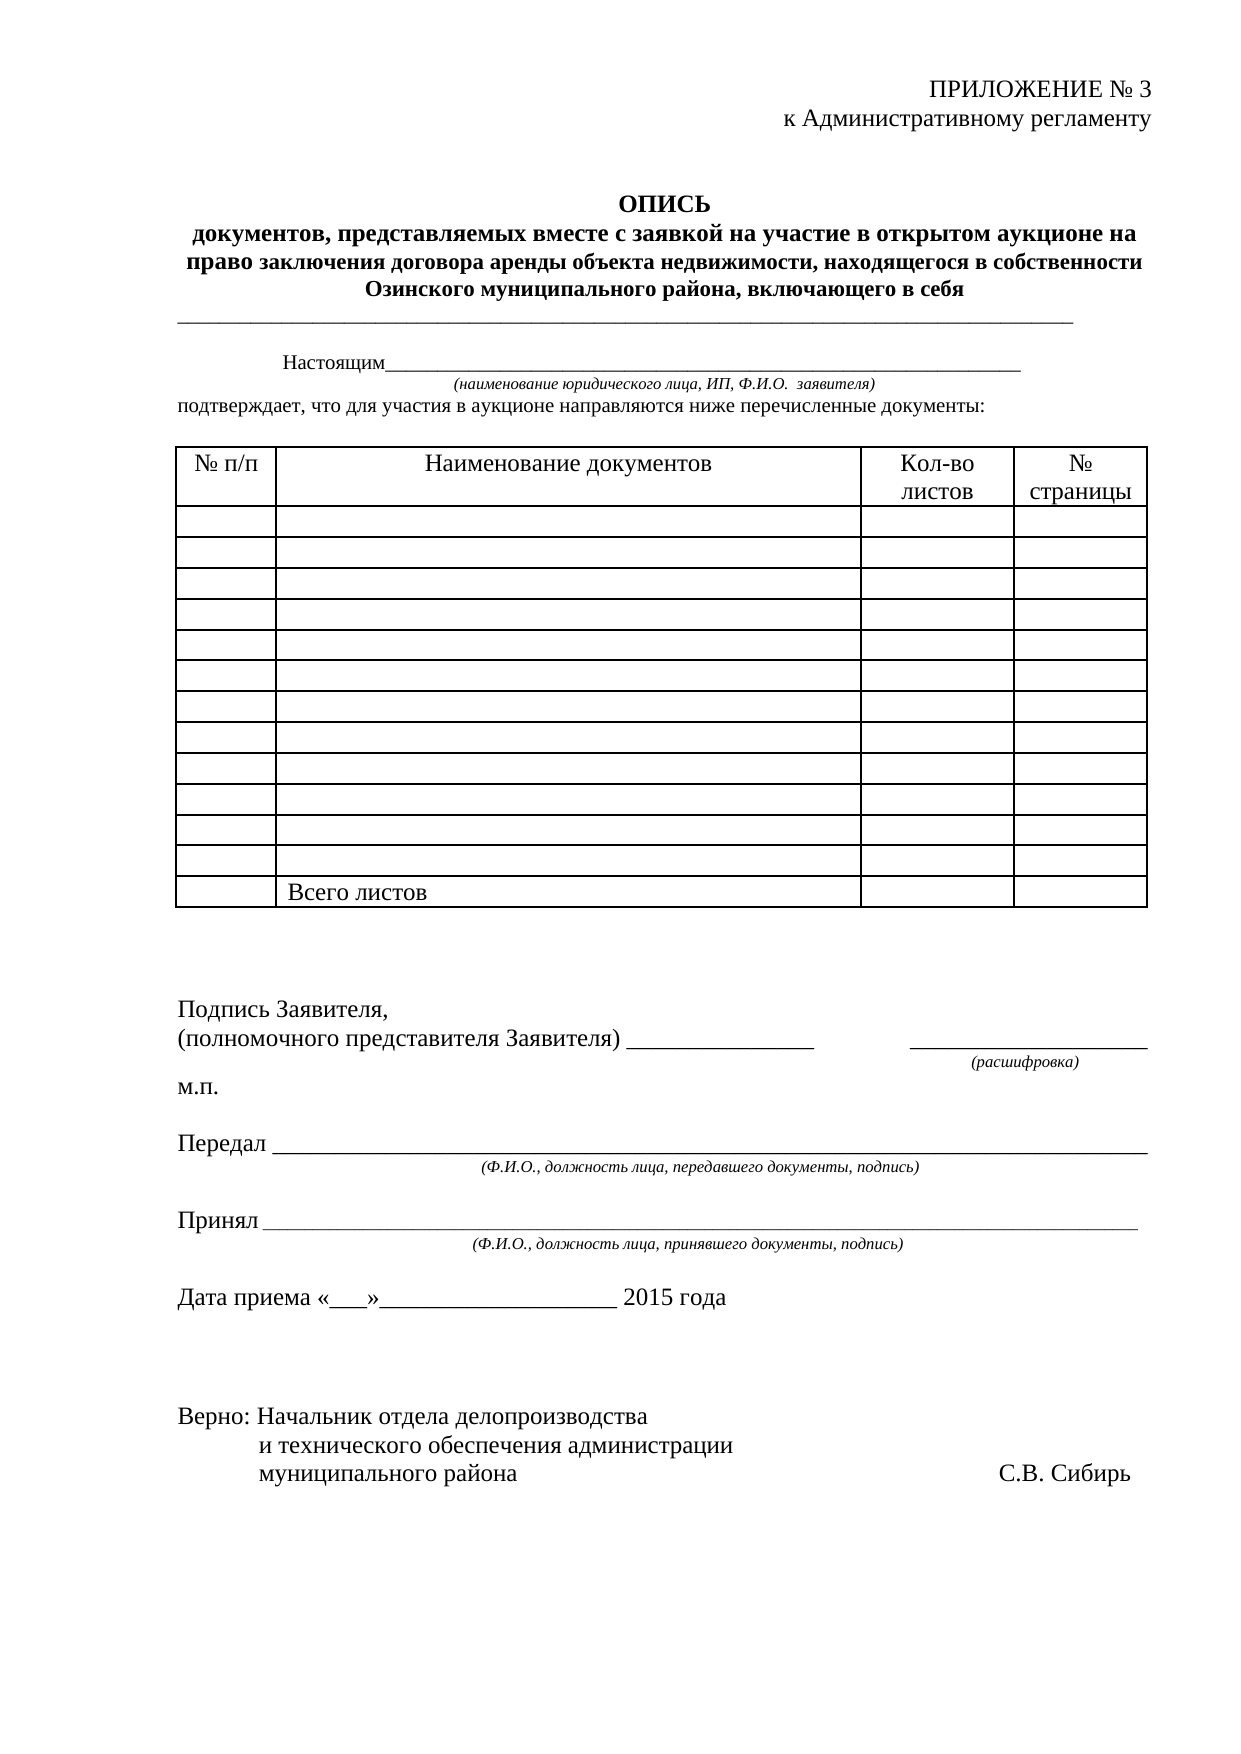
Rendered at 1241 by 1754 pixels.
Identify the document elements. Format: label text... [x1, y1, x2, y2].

table_cell [277, 692, 860, 721]
table_cell [862, 877, 1013, 906]
text документов, представляемых вместе с заявкой на участие в открытом аукционе на право заключения договора аренды объекта недвижимости, находящегося в собственности Озинского муниципального района, включающего в себя [177, 218, 1152, 301]
table_cell [177, 600, 275, 628]
text Подпись Заявителя, [177, 994, 1152, 1023]
table_cell [177, 538, 275, 567]
text (расшифровка) [177, 1052, 1152, 1071]
table_cell [862, 723, 1013, 752]
table_cell [1015, 754, 1146, 783]
table_cell [177, 507, 275, 536]
table_cell Всего листов [277, 877, 860, 906]
table_cell [862, 785, 1013, 813]
table_cell [1015, 600, 1146, 628]
table_cell [177, 723, 275, 752]
table_cell [177, 816, 275, 844]
table_cell [1015, 723, 1146, 752]
text (Ф.И.О., должность лица, принявшего документы, подпись) [177, 1234, 1152, 1253]
table_cell [862, 507, 1013, 536]
table_cell [277, 661, 860, 690]
text ______________________________________________________________________________________ [177, 301, 1152, 326]
table_cell [1015, 785, 1146, 813]
table_cell [862, 816, 1013, 844]
table_cell [177, 785, 275, 813]
table_cell [277, 846, 860, 875]
table_cell [1015, 661, 1146, 690]
table_cell [1015, 692, 1146, 721]
table_cell [177, 846, 275, 875]
table_cell [862, 569, 1013, 598]
text Передал ______________________________________________________________________ [177, 1128, 1152, 1157]
table_cell [862, 661, 1013, 690]
table_cell [1015, 631, 1146, 659]
table_cell [277, 507, 860, 536]
table_cell [177, 631, 275, 659]
table_cell [862, 846, 1013, 875]
text м.п. [177, 1071, 1152, 1100]
text Настоящим_____________________________________________________________ [251, 349, 1152, 374]
table_cell [1015, 846, 1146, 875]
table_cell [177, 877, 275, 906]
table_cell [277, 569, 860, 598]
table_cell [862, 600, 1013, 628]
text (наименование юридического лица, ИП, Ф.И.О. заявителя) [177, 374, 1152, 393]
table_cell [177, 569, 275, 598]
table_cell [277, 600, 860, 628]
table_cell [862, 754, 1013, 783]
table_cell [177, 661, 275, 690]
table_cell [862, 692, 1013, 721]
table_cell [277, 754, 860, 783]
text Верно: Начальник отдела делопроизводства [177, 1401, 1152, 1430]
table_cell [1015, 569, 1146, 598]
table_cell [1015, 816, 1146, 844]
text (полномочного представителя Заявителя) _______________ ___________________ [177, 1023, 1152, 1052]
table_cell [1015, 538, 1146, 567]
text подтверждает, что для участия в аукционе направляются ниже перечисленные документы: [177, 393, 1152, 417]
table_cell [177, 692, 275, 721]
table_header Кол-во листов [862, 448, 1013, 505]
table_cell [1015, 877, 1146, 906]
text Дата приема «___»___________________ 2015 года [177, 1282, 1152, 1311]
table_cell [277, 723, 860, 752]
text ОПИСЬ [177, 189, 1152, 218]
text ПРИЛОЖЕНИЕ № 3 [177, 74, 1152, 103]
text (Ф.И.О., должность лица, передавшего документы, подпись) [177, 1157, 1152, 1176]
table_cell [277, 538, 860, 567]
text и технического обеспечения администрации [177, 1430, 1152, 1458]
text Принял _________________________________________________________________________________________________________ [177, 1205, 1152, 1234]
table_header № п/п [177, 448, 275, 505]
text к Административному регламенту [177, 103, 1152, 131]
table_cell [177, 754, 275, 783]
table_cell [862, 538, 1013, 567]
table_header Наименование документов [277, 448, 860, 505]
table_cell [277, 816, 860, 844]
table_header № страницы [1015, 448, 1146, 505]
table_cell [277, 631, 860, 659]
text муниципального района С.В. Сибирь [177, 1458, 1152, 1487]
table_cell [862, 631, 1013, 659]
table_cell [1015, 507, 1146, 536]
table_cell [277, 785, 860, 813]
